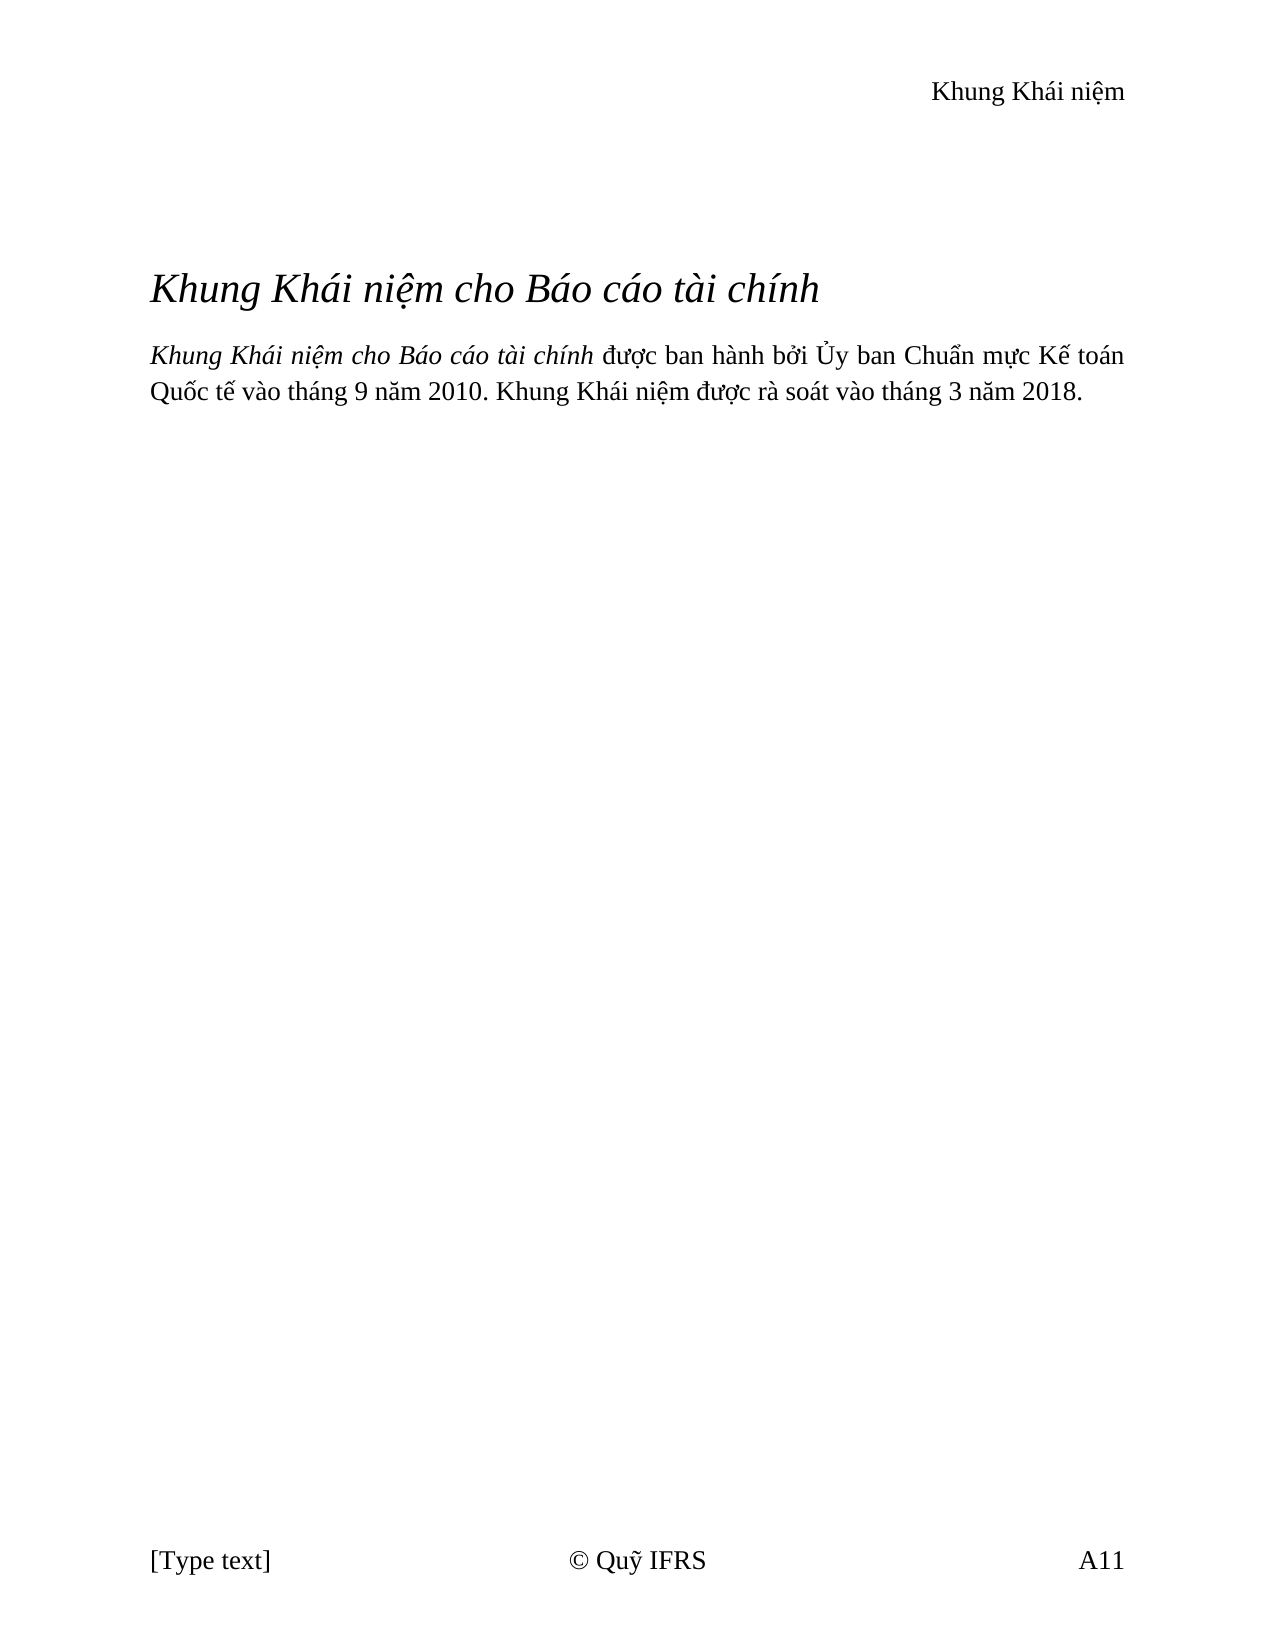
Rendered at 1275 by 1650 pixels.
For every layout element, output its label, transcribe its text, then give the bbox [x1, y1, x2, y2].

text Khung Khái niệm cho Báo cáo tài chính [150, 263, 1125, 311]
text Khung Khái niệm cho Báo cáo tài chính được ban hành bởi Ủy ban Chuẩn mực Kế toán Quốc tế vào tháng 9 năm 2010. Khung Khái niệm được rà soát vào tháng 3 năm 2018. [150, 339, 1125, 406]
